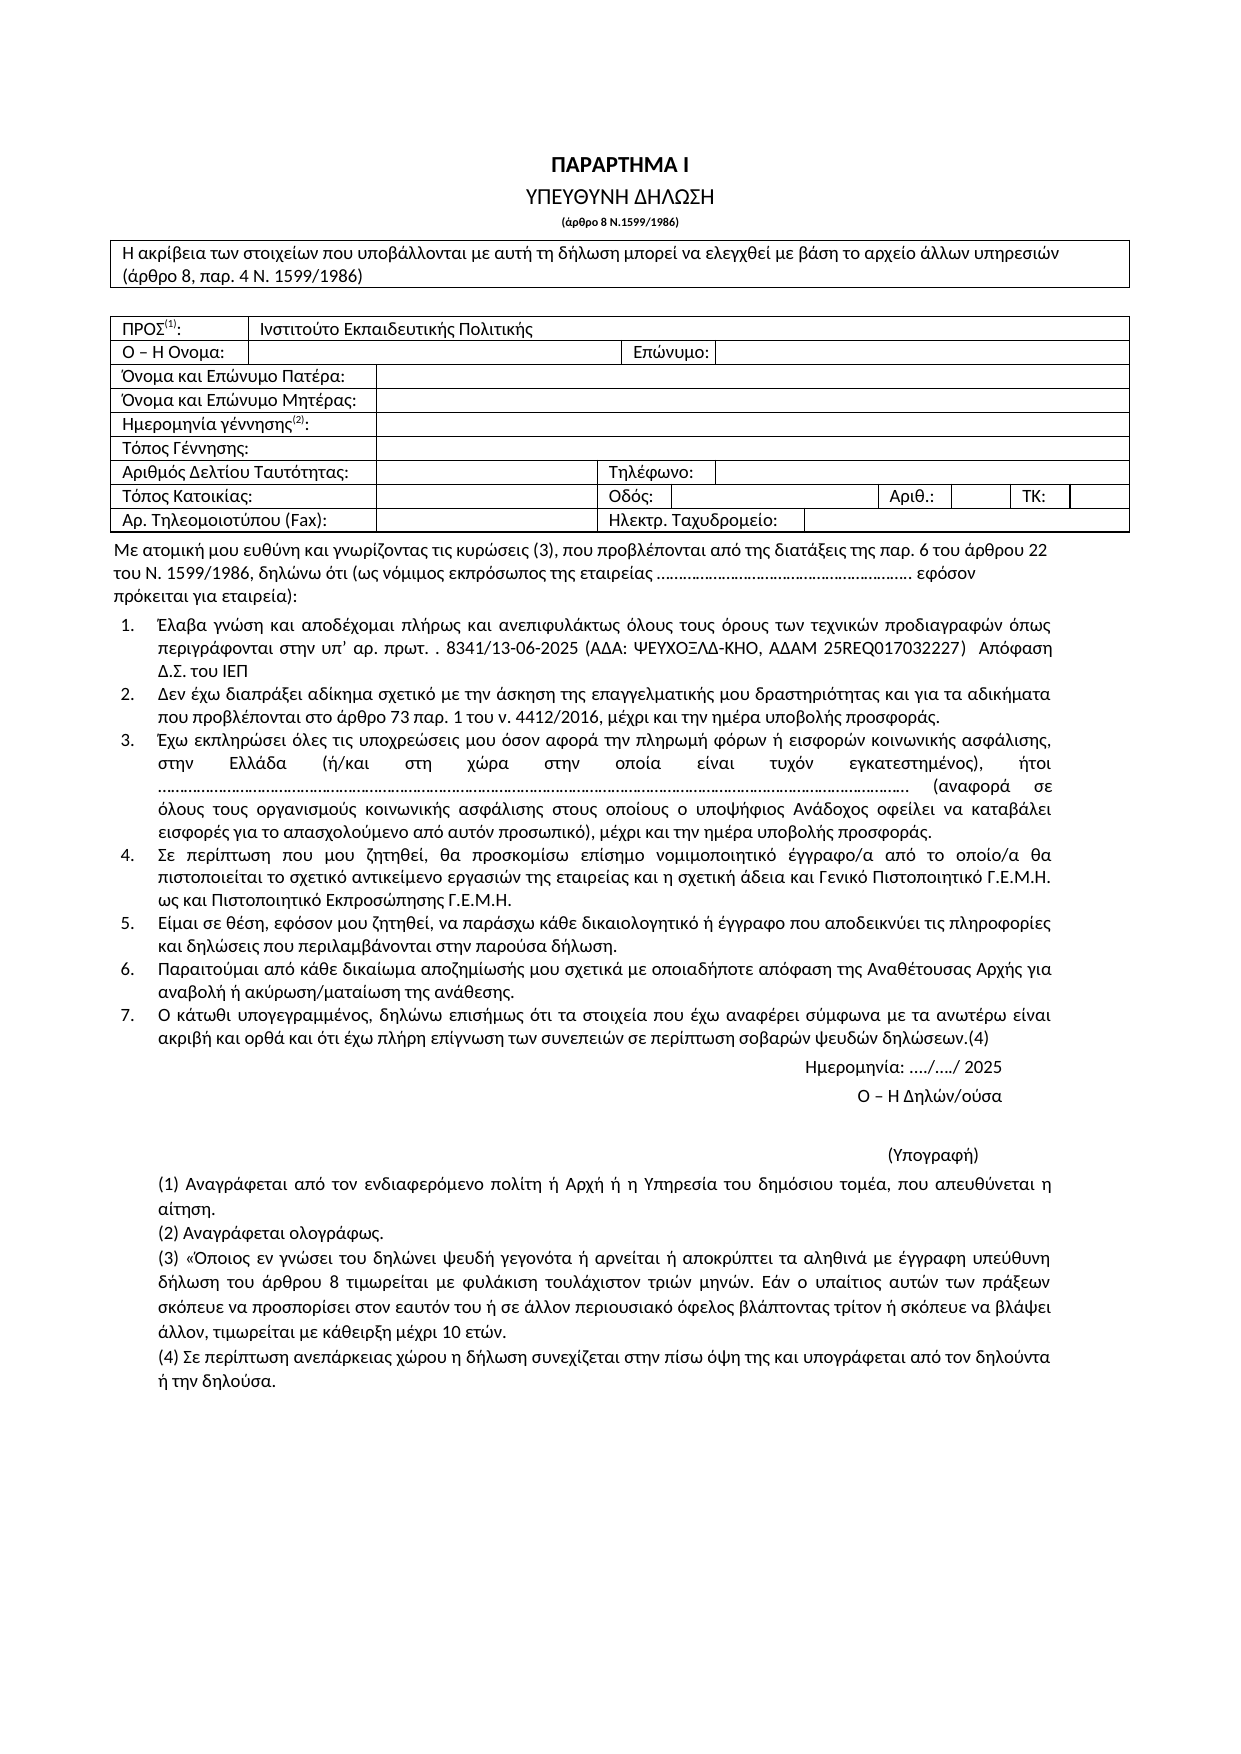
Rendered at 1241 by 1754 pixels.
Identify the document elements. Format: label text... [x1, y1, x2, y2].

text (Υπογραφή) [882, 1143, 979, 1166]
table_cell Τόπος Κατοικίας: [111, 485, 376, 507]
table_cell Αρ. Τηλεομοιοτύπου (Fax): [111, 509, 376, 531]
text (1) Αναγράφεται από τον ενδιαφερόμενο πολίτη ή Αρχή ή η Υπηρεσία του δημόσιου τομέα, που απευθύνεται η αίτηση. [158, 1172, 1053, 1219]
text (4) Σε περίπτωση ανεπάρκειας χώρου η δήλωση συνεχίζεται στην πίσω όψη της και υπογράφεται από τον δηλούντα ή την δηλούσα. [158, 1345, 1053, 1392]
table_cell Επώνυμο: [622, 341, 715, 364]
table_cell [377, 389, 1129, 412]
text ΥΠΕΥΘΥΝΗ ΔΗΛΩΣΗ [187, 182, 1053, 210]
table_cell Όνομα και Επώνυμο Μητέρας: [111, 389, 376, 412]
list Είμαι σε θέση, εφόσον μου ζητηθεί, να παράσχω κάθε δικαιολογητικό ή έγγραφο που αποδεικνύει τις πληροφορίες και δηλώσεις που περιλαμβάνονται στην παρούσα δήλωση. [120, 912, 1053, 957]
table_cell Ηλεκτρ. Ταχυδρομείο: [598, 509, 804, 531]
table_cell Όνομα και Επώνυμο Πατέρα: [111, 365, 376, 388]
table_cell Αριθ.: [879, 485, 951, 507]
table_cell [377, 509, 597, 531]
text Με ατομική μου ευθύνη και γνωρίζοντας τις κυρώσεις (3), που προβλέπονται από της διατάξεις της παρ. 6 του άρθρου 22 του Ν. 1599/1986, δηλώνω ότι (ως νόμιμος εκπρόσωπος της εταιρείας ………………………………………………….. εφόσον πρόκειται για εταιρεία): [114, 539, 1053, 607]
table_cell [377, 461, 597, 483]
list Έχω εκπληρώσει όλες τις υποχρεώσεις μου όσον αφορά την πληρωμή φόρων ή εισφορών κοινωνικής ασφάλισης, στην Ελλάδα (ή/και στη χώρα στην οποία είναι τυχόν εγκατεστημένος), ήτοι ………………………………………………………………………………………………………………………………………………………… (αναφορά σε όλους τους οργανισμούς κοινωνικής ασφάλισης στους οποίους ο υποψήφιος Ανάδοχος οφείλει να καταβάλει εισφορές για το απασχολούμενο από αυτόν προσωπικό), μέχρι και την ημέρα υποβολής προσφοράς. [120, 728, 1053, 843]
table_cell Τόπος Γέννησης: [111, 437, 376, 459]
table_cell [377, 413, 1129, 436]
table_header Η ακρίβεια των στοιχείων που υποβάλλονται με αυτή τη δήλωση μπορεί να ελεγχθεί με βάση το αρχείο άλλων υπηρεσιών (άρθρο 8, παρ. 4 Ν. 1599/1986) [111, 241, 1129, 287]
table_cell [952, 485, 1010, 507]
text Ημερομηνία: ..../…./ 2025 [187, 1055, 1002, 1078]
text Ο – Η Δηλών/ούσα [187, 1084, 1002, 1107]
text (άρθρο 8 Ν.1599/1986) [187, 214, 1053, 240]
table_cell Τηλέφωνο: [598, 461, 715, 483]
list Ο κάτωθι υπογεγραμμένος, δηλώνω επισήμως ότι τα στοιχεία που έχω αναφέρει σύμφωνα με τα ανωτέρω είναι ακριβή και ορθά και ότι έχω πλήρη επίγνωση των συνεπειών σε περίπτωση σοβαρών ψευδών δηλώσεων.(4) [120, 1003, 1053, 1049]
table_cell Ο – Η Όνομα: [111, 341, 248, 364]
table_cell [716, 341, 1129, 364]
list Έλαβα γνώση και αποδέχομαι πλήρως και ανεπιφυλάκτως όλους τους όρους των τεχνικών προδιαγραφών όπως περιγράφονται στην υπ’ αρ. πρωτ. . 8341/13-06-2025 (ΑΔΑ: ΨΕΥΧΟΞΛΔ-ΚΗΟ, ΑΔΑΜ 25REQ017032227) Απόφαση Δ.Σ. του ΙΕΠ [120, 614, 1053, 682]
text ΠΑΡΑΡΤΗΜΑ I [187, 150, 1053, 178]
table_cell Αριθμός Δελτίου Ταυτότητας: [111, 461, 376, 483]
table_header ΠΡΟΣ(1): [111, 317, 248, 340]
table_cell Ημερομηνία γέννησης(2): [111, 413, 376, 436]
table_cell [805, 509, 1129, 531]
text (2) Αναγράφεται ολογράφως. [158, 1221, 1053, 1244]
list Παραιτούμαι από κάθε δικαίωμα αποζημίωσής μου σχετικά με οποιαδήποτε απόφαση της Αναθέτουσας Αρχής για αναβολή ή ακύρωση/ματαίωση της ανάθεσης. [120, 957, 1053, 1003]
table_cell [249, 341, 621, 364]
table_cell [377, 365, 1129, 388]
table_cell ΤΚ: [1011, 485, 1069, 507]
table_cell [716, 461, 1129, 483]
table_cell [672, 485, 878, 507]
list Σε περίπτωση που μου ζητηθεί, θα προσκομίσω επίσημο νομιμοποιητικό έγγραφο/α από το οποίο/α θα πιστοποιείται το σχετικό αντικείμενο εργασιών της εταιρείας και η σχετική άδεια και Γενικό Πιστοποιητικό Γ.Ε.Μ.Η. ως και Πιστοποιητικό Εκπροσώπησης Γ.Ε.Μ.Η. [120, 843, 1053, 912]
table_header Ινστιτούτο Εκπαιδευτικής Πολιτικής [249, 317, 1129, 340]
table_cell Οδός: [598, 485, 671, 507]
table_cell [1071, 485, 1129, 507]
table_cell [377, 437, 1129, 459]
list Δεν έχω διαπράξει αδίκημα σχετικό με την άσκηση της επαγγελματικής μου δραστηριότητας και για τα αδικήματα που προβλέπονται στο άρθρο 73 παρ. 1 του ν. 4412/2016, μέχρι και την ημέρα υποβολής προσφοράς. [120, 682, 1053, 728]
table_cell [377, 485, 597, 507]
text (3) «Όποιος εν γνώσει του δηλώνει ψευδή γεγονότα ή αρνείται ή αποκρύπτει τα αληθινά με έγγραφη υπεύθυνη δήλωση του άρθρου 8 τιμωρείται με φυλάκιση τουλάχιστον τριών μηνών. Εάν ο υπαίτιος αυτών των πράξεων σκόπευε να προσπορίσει στον εαυτόν του ή σε άλλον περιουσιακό όφελος βλάπτοντας τρίτον ή σκόπευε να βλάψει άλλον, τιμωρείται με κάθειρξη μέχρι 10 ετών. [158, 1246, 1053, 1343]
